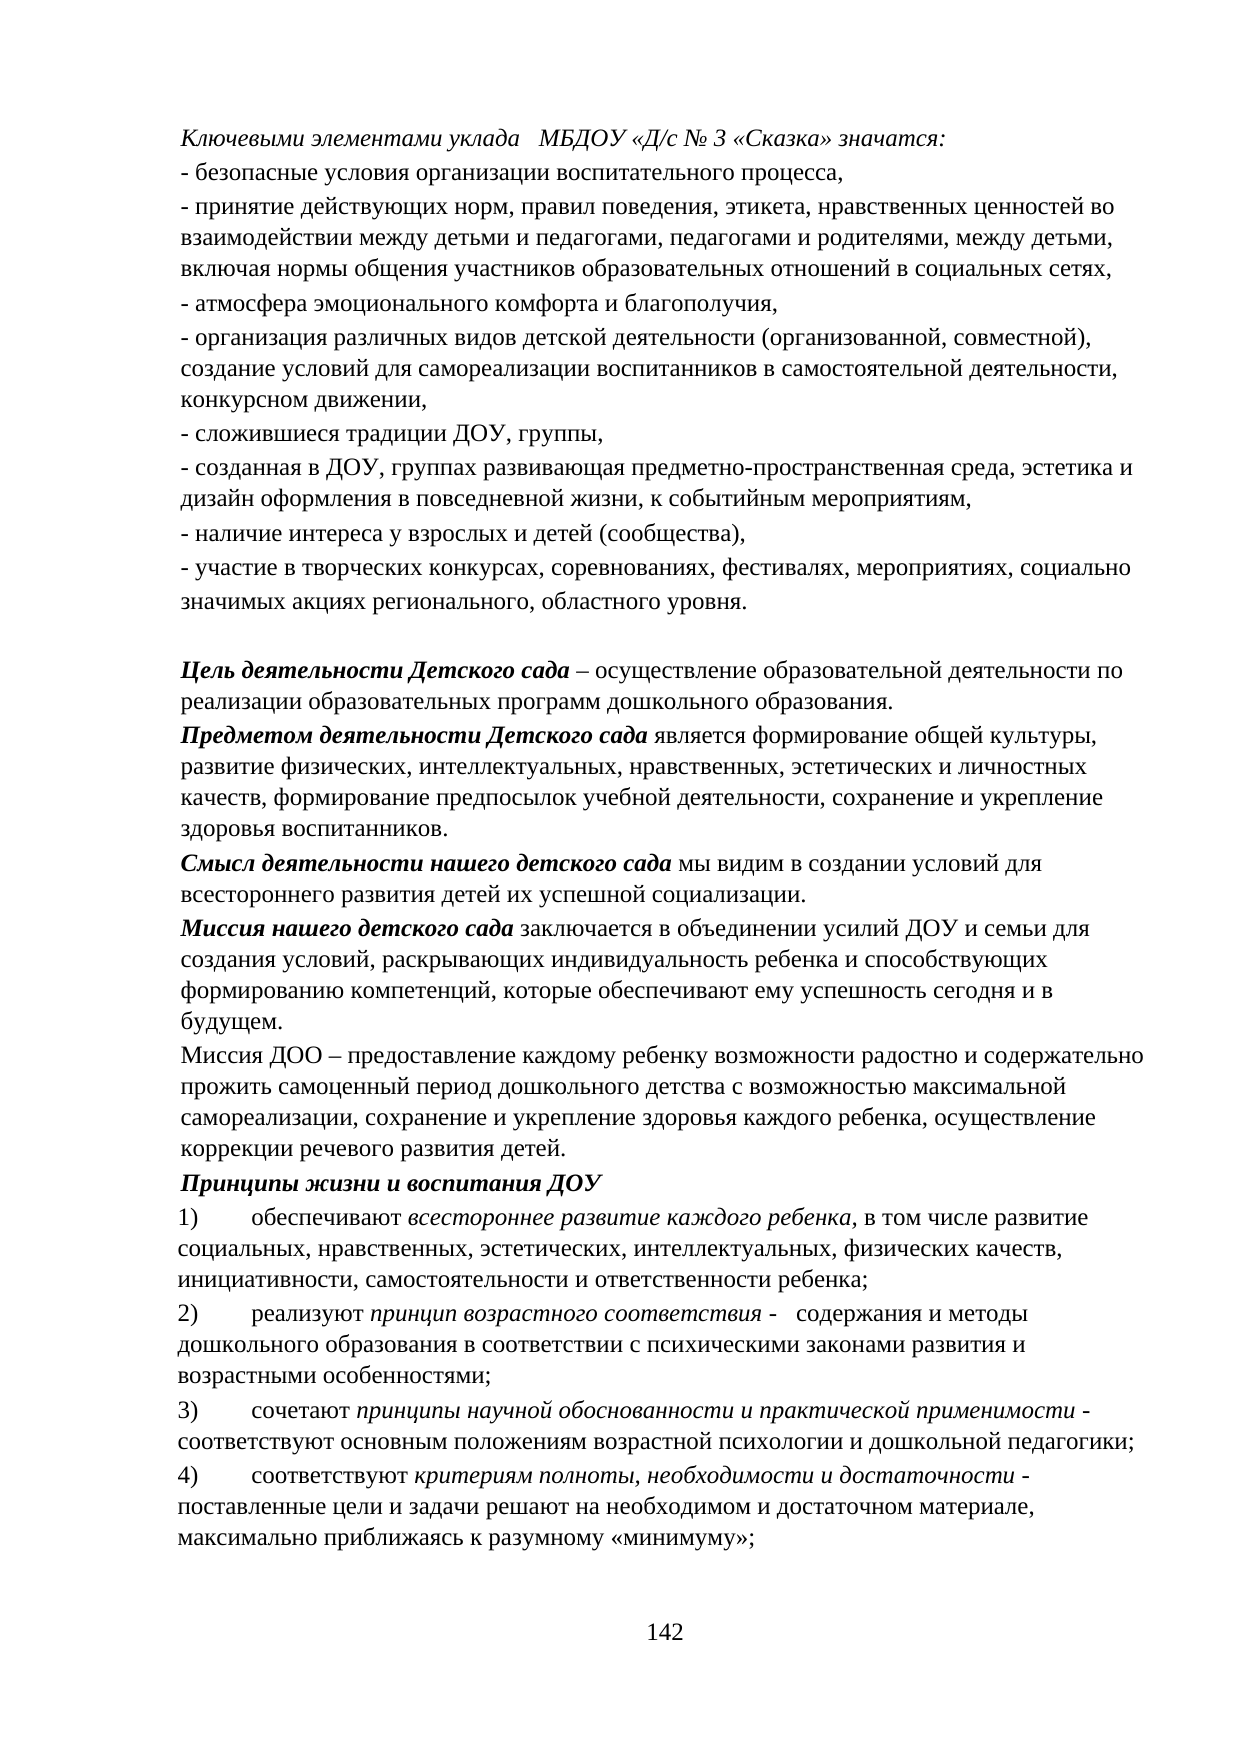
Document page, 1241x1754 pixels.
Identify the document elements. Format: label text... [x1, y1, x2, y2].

text значимых акциях регионального, областного уровня. [180, 586, 1152, 615]
text - наличие интереса у взрослых и детей (сообщества), [180, 518, 1152, 547]
text - сложившиеся традиции ДОУ, группы, [180, 418, 1152, 447]
text - безопасные условия организации воспитательного процесса, [180, 157, 1152, 186]
text - участие в творческих конкурсах, соревнованиях, фестивалях, мероприятиях, социально [180, 552, 1152, 581]
text Предметом деятельности Детского сада является формирование общей культуры, развитие физических, интеллектуальных, нравственных, эстетических и личностных качеств, формирование предпосылок учебной деятельности, сохранение и укрепление здоровья воспитанников. [180, 720, 1152, 842]
list соответствуют критериям полноты, необходимости и достаточности - поставленные цели и задачи решают на необходимом и достаточном материале, максимально приближаясь к разумному «минимуму»; [177, 1460, 1152, 1551]
list сочетают принципы научной обоснованности и практической применимости - соответствуют основным положениям возрастной психологии и дошкольной педагогики; [177, 1395, 1152, 1454]
list реализуют принцип возрастного соответствия - содержания и методы дошкольного образования в соответствии с психическими законами развития и возрастными особенностями; [177, 1298, 1152, 1389]
text Принципы жизни и воспитания ДОУ [180, 1168, 1152, 1196]
list обеспечивают всестороннее развитие каждого ребенка, в том числе развитие социальных, нравственных, эстетических, интеллектуальных, физических качеств, инициативности, самостоятельности и ответственности ребенка; [177, 1202, 1152, 1293]
text - организация различных видов детской деятельности (организованной, совместной), создание условий для самореализации воспитанников в самостоятельной деятельности, конкурсном движении, [180, 322, 1152, 413]
text - атмосфера эмоционального комфорта и благополучия, [180, 288, 1152, 316]
text Цель деятельности Детского сада – осуществление образовательной деятельности по реализации образовательных программ дошкольного образования. [180, 655, 1152, 715]
text Миссия нашего детского сада заключается в объединении усилий ДОУ и семьи для создания условий, раскрывающих индивидуальность ребенка и способствующих формированию компетенций, которые обеспечивают ему успешность сегодня и в будущем. [180, 913, 1152, 1035]
text - принятие действующих норм, правил поведения, этикета, нравственных ценностей во взаимодействии между детьми и педагогами, педагогами и родителями, между детьми, включая нормы общения участников образовательных отношений в социальных сетях, [180, 191, 1152, 282]
text Ключевыми элементами уклада МБДОУ «Д/с № 3 «Сказка» значатся: [180, 123, 1152, 151]
text Миссия ДОО – предоставление каждому ребенку возможности радостно и содержательно прожить самоценный период дошкольного детства с возможностью максимальной самореализации, сохранение и укрепление здоровья каждого ребенка, осуществление коррекции речевого развития детей. [180, 1040, 1152, 1162]
text - созданная в ДОУ, группах развивающая предметно-пространственная среда, эстетика и дизайн оформления в повседневной жизни, к событийным мероприятиям, [180, 452, 1152, 512]
text Смысл деятельности нашего детского сада мы видим в создании условий для всестороннего развития детей их успешной социализации. [180, 848, 1152, 907]
